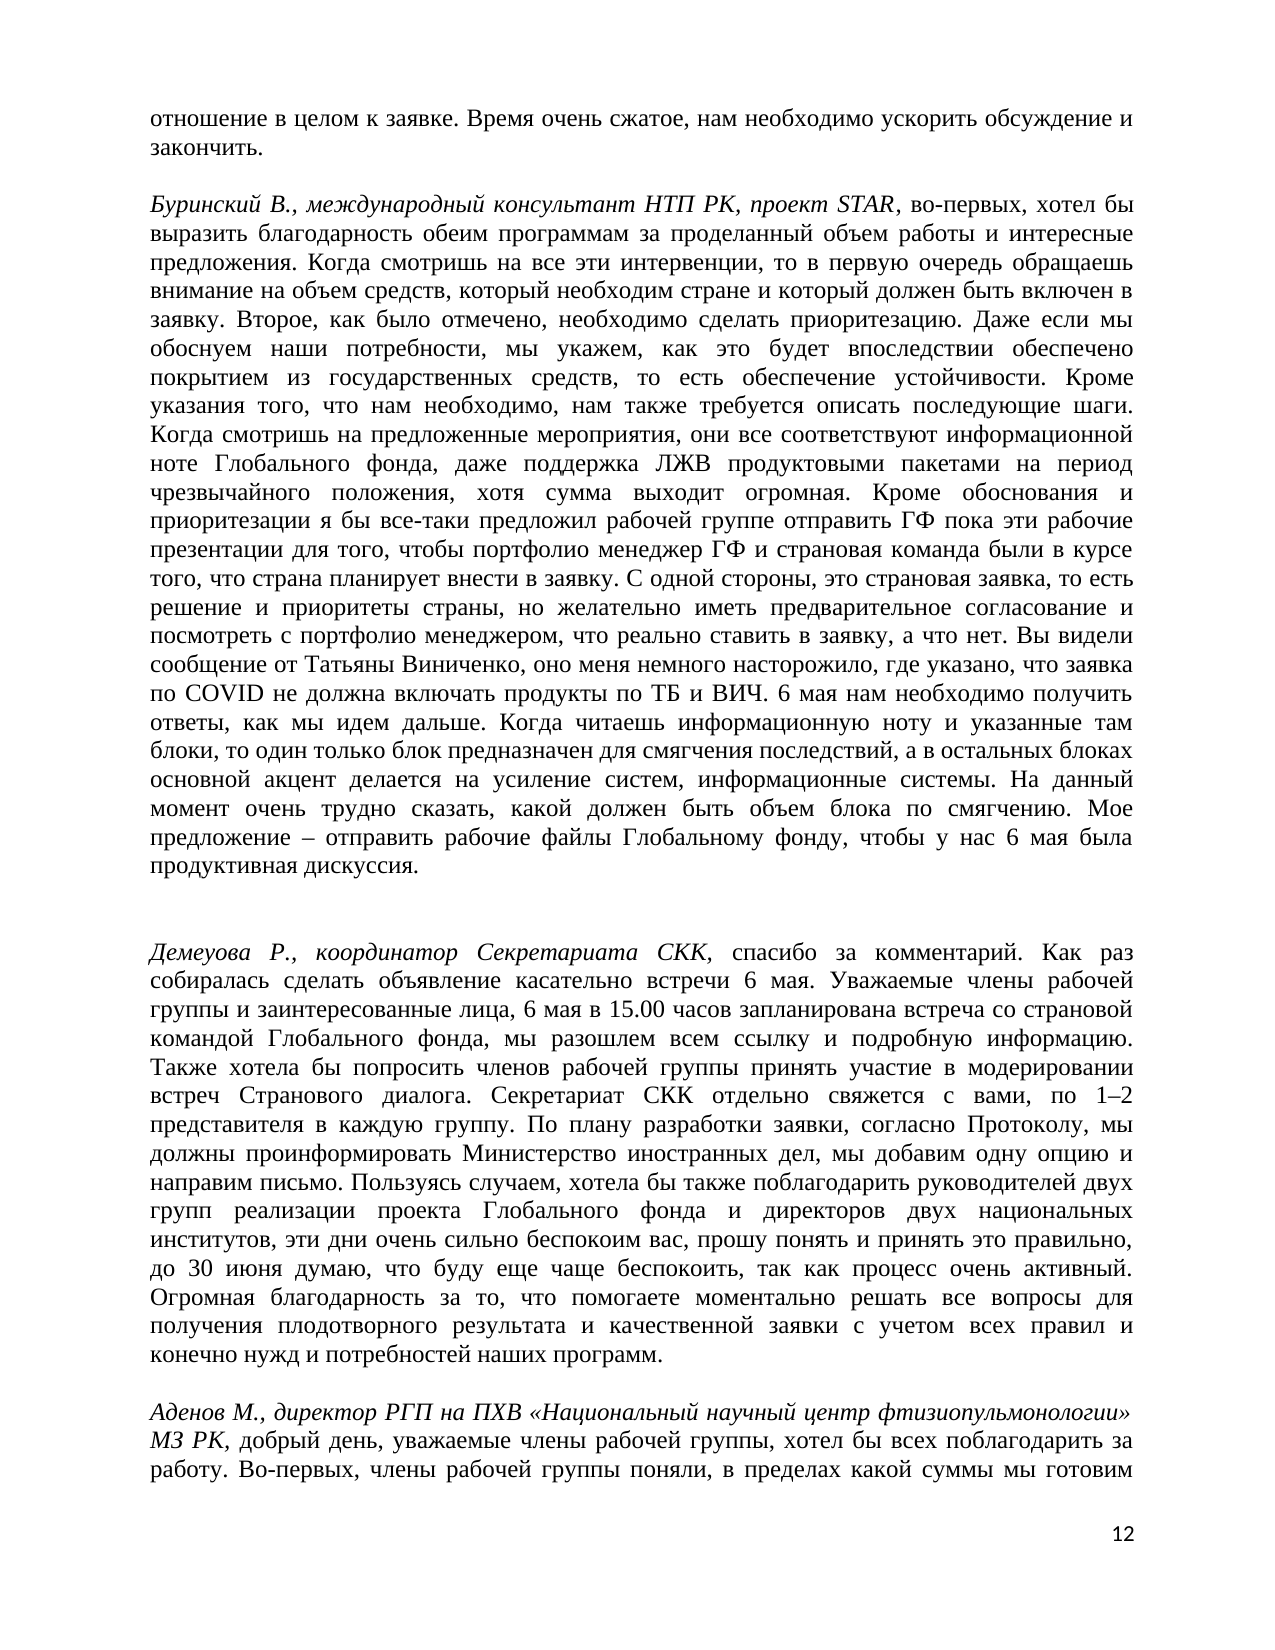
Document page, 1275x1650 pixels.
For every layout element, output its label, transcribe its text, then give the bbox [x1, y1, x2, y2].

text Демеуова Р., координатор Секретариата СКК, спасибо за комментарий. Как раз собиралась сделать объявление касательно встречи 6 мая. Уважаемые члены рабочей группы и заинтересованные лица, 6 мая в 15.00 часов запланирована встреча со страновой командой Глобального фонда, мы разошлем всем ссылку и подробную информацию. Также хотела бы попросить членов рабочей группы принять участие в модерировании встреч Странового диалога. Секретариат СКК отдельно свяжется с вами, по 1–2 представителя в каждую группу. По плану разработки заявки, согласно Протоколу, мы должны проинформировать Министерство иностранных дел, мы добавим одну опцию и направим письмо. Пользуясь случаем, хотела бы также поблагодарить руководителей двух групп реализации проекта Глобального фонда и директоров двух национальных институтов, эти дни очень сильно беспокоим вас, прошу понять и принять это правильно, до 30 июня думаю, что буду еще чаще беспокоить, так как процесс очень активный. Огромная благодарность за то, что помогаете моментально решать все вопросы для получения плодотворного результата и качественной заявки с учетом всех правил и конечно нужд и потребностей наших программ. [150, 937, 1134, 1368]
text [150, 1397, 1134, 1483]
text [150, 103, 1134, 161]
text Буринский В., международный консультант НТП РК, проект STAR, во-первых, хотел бы выразить благодарность обеим программам за проделанный объем работы и интересные предложения. Когда смотришь на все эти интервенции, то в первую очередь обращаешь внимание на объем средств, который необходим стране и который должен быть включен в заявку. Второе, как было отмечено, необходимо сделать приоритезацию. Даже если мы обоснуем наши потребности, мы укажем, как это будет впоследствии обеспечено покрытием из государственных средств, то есть обеспечение устойчивости. Кроме указания того, что нам необходимо, нам также требуется описать последующие шаги. Когда смотришь на предложенные мероприятия, они все соответствуют информационной ноте Глобального фонда, даже поддержка ЛЖВ продуктовыми пакетами на период чрезвычайного положения, хотя сумма выходит огромная. Кроме обоснования и приоритезации я бы все-таки предложил рабочей группе отправить ГФ пока эти рабочие презентации для того, чтобы портфолио менеджер ГФ и страновая команда были в курсе того, что страна планирует внести в заявку. С одной стороны, это страновая заявка, то есть решение и приоритеты страны, но желательно иметь предварительное согласование и посмотреть с портфолио менеджером, что реально ставить в заявку, а что нет. Вы видели сообщение от Татьяны Виниченко, оно меня немного насторожило, где указано, что заявка по COVID не должна включать продукты по ТБ и ВИЧ. 6 мая нам необходимо получить ответы, как мы идем дальше. Когда читаешь информационную ноту и указанные там блоки, то один только блок предназначен для смягчения последствий, а в остальных блоках основной акцент делается на усиление систем, информационные системы. На данный момент очень трудно сказать, какой должен быть объем блока по смягчению. Мое предложение – отправить рабочие файлы Глобальному фонду, чтобы у нас 6 мая была продуктивная дискуссия. [150, 189, 1134, 879]
